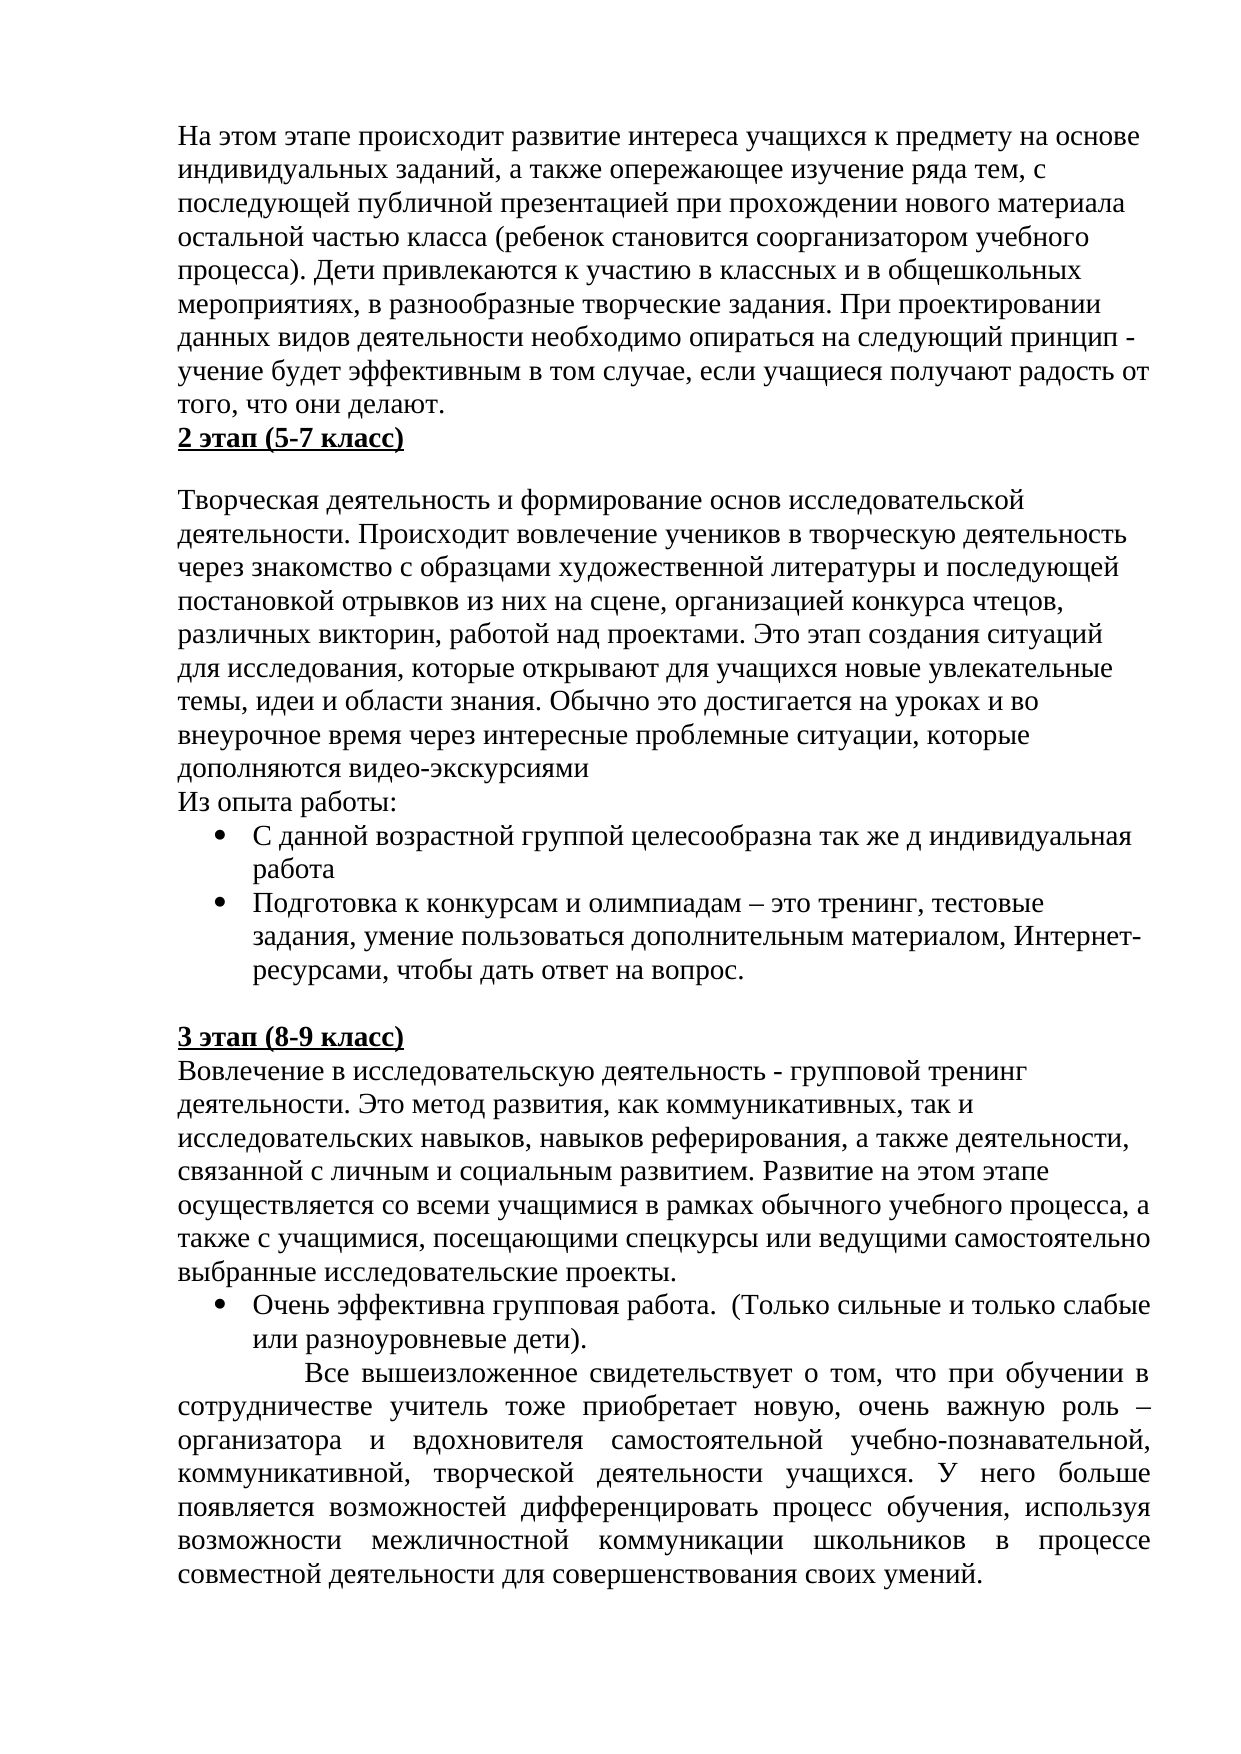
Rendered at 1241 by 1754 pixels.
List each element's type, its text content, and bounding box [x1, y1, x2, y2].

list Очень эффективна групповая работа. (Только сильные и только слабые или разноуровневые дети). [215, 1287, 1152, 1355]
text Вовлечение в исследовательскую деятельность - групповой тренинг деятельности. Это метод развития, как коммуникативных, так и исследовательских навыков, навыков реферирования, а также деятельности, связанной с личным и социальным развитием. Развитие на этом этапе осуществляется со всеми учащимися в рамках обычного учебного процесса, а также с учащимися, посещающими спецкурсы или ведущими самостоятельно выбранные исследовательские проекты. [177, 1053, 1152, 1287]
text На этом этапе происходит развитие интереса учащихся к предмету на основе индивидуальных заданий, а также опережающее изучение ряда тем, с последующей публичной презентацией при прохождении нового материала остальной частью класса (ребенок становится соорганизатором учебного процесса). Дети привлекаются к участию в классных и в общешкольных мероприятиях, в разнообразные творческие задания. При проектировании данных видов деятельности необходимо опираться на следующий принцип - учение будет эффективным в том случае, если учащиеся получают радость от того, что они делают. [177, 118, 1152, 420]
text Из опыта работы: [177, 784, 1152, 818]
list Подготовка к конкурсам и олимпиадам – это тренинг, тестовые задания, умение пользоваться дополнительным материалом, Интернет-ресурсами, чтобы дать ответ на вопрос. [215, 885, 1152, 986]
text Все вышеизложенное свидетельствует о том, что при обучении в сотрудничестве учитель тоже приобретает новую, очень важную роль – организатора и вдохновителя самостоятельной учебно-познавательной, коммуникативной, творческой деятельности учащихся. У него больше появляется возможностей дифференцировать процесс обучения, используя возможности межличностной коммуникации школьников в процессе совместной деятельности для совершенствования своих умений. [177, 1355, 1152, 1589]
text Творческая деятельность и формирование основ исследовательской деятельности. Происходит вовлечение учеников в творческую деятельность через знакомство с образцами художественной литературы и последующей постановкой отрывков из них на сцене, организацией конкурса чтецов, различных викторин, работой над проектами. Это этап создания ситуаций для исследования, которые открывают для учащихся новые увлекательные темы, идеи и области знания. Обычно это достигается на уроках и во внеурочное время через интересные проблемные ситуации, которые дополняются видео-экскурсиями [177, 482, 1152, 784]
text 2 этап (5-7 класс) [177, 420, 1152, 453]
list С данной возрастной группой целесообразна так же д индивидуальная работа [215, 818, 1152, 885]
text 3 этап (8-9 класс) [177, 1019, 1152, 1053]
